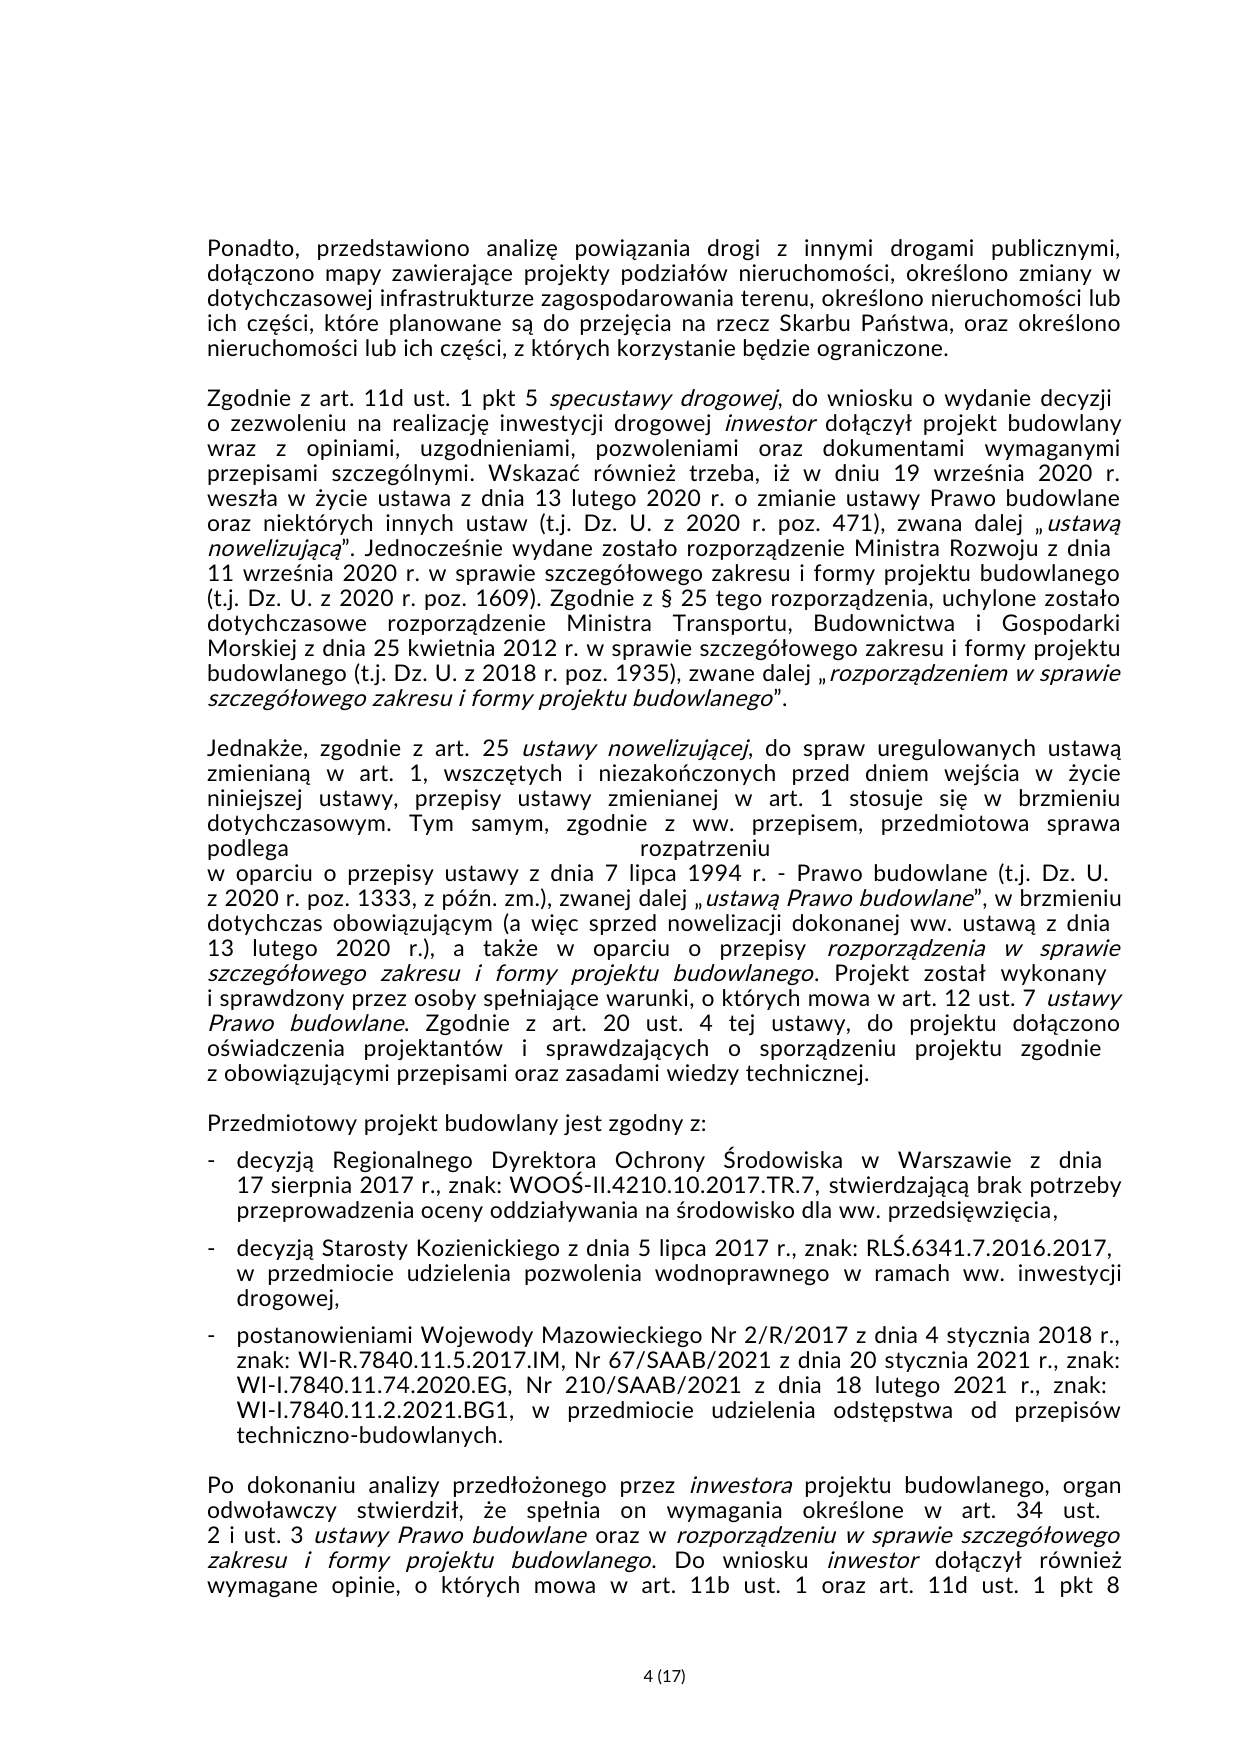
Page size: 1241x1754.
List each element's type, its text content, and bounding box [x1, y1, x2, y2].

list postanowieniami Wojewody Mazowieckiego Nr 2/R/2017 z dnia 4 stycznia 2018 r., znak: WI-R.7840.11.5.2017.IM, Nr 67/SAAB/2021 z dnia 20 stycznia 2021 r., znak: WI-I.7840.11.74.2020.EG, Nr 210/SAAB/2021 z dnia 18 lutego 2021 r., znak: WI-I.7840.11.2.2021.BG1, w przedmiocie udzielenia odstępstwa od przepisów techniczno-budowlanych. [207, 1324, 1122, 1449]
list decyzją Regionalnego Dyrektora Ochrony Środowiska w Warszawie z dnia 17 sierpnia 2017 r., znak: WOOŚ-II.4210.10.2017.TR.7, stwierdzającą brak potrzeby przeprowadzenia oceny oddziaływania na środowisko dla ww. przedsięwzięcia, [207, 1149, 1122, 1224]
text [207, 236, 1122, 361]
text Zgodnie z art. 11d ust. 1 pkt 5 specustawy drogowej, do wniosku o wydanie decyzji o zezwoleniu na realizację inwestycji drogowej inwestor dołączył projekt budowlany wraz z opiniami, uzgodnieniami, pozwoleniami oraz dokumentami wymaganymi przepisami szczególnymi. Wskazać również trzeba, iż w dniu 19 września 2020 r. weszła w życie ustawa z dnia 13 lutego 2020 r. o zmianie ustawy Prawo budowlane oraz niektórych innych ustaw (t.j. Dz. U. z 2020 r. poz. 471), zwana dalej „ustawą nowelizującą”. Jednocześnie wydane zostało rozporządzenie Ministra Rozwoju z dnia 11 września 2020 r. w sprawie szczegółowego zakresu i formy projektu budowlanego (t.j. Dz. U. z 2020 r. poz. 1609). Zgodnie z § 25 tego rozporządzenia, uchylone zostało dotychczasowe rozporządzenie Ministra Transportu, Budownictwa i Gospodarki Morskiej z dnia 25 kwietnia 2012 r. w sprawie szczegółowego zakresu i formy projektu budowlanego (t.j. Dz. U. z 2018 r. poz. 1935), zwane dalej „rozporządzeniem w sprawie szczegółowego zakresu i formy projektu budowlanego”. [207, 386, 1122, 711]
text Jednakże, zgodnie z art. 25 ustawy nowelizującej, do spraw uregulowanych ustawą zmienianą w art. 1, wszczętych i niezakończonych przed dniem wejścia w życie niniejszej ustawy, przepisy ustawy zmienianej w art. 1 stosuje się w brzmieniu dotychczasowym. Tym samym, zgodnie z ww. przepisem, przedmiotowa sprawa podlega rozpatrzeniu w oparciu o przepisy ustawy z dnia 7 lipca 1994 r. - Prawo budowlane (t.j. Dz. U. z 2020 r. poz. 1333, z późn. zm.), zwanej dalej „ustawą Prawo budowlane”, w brzmieniu dotychczas obowiązującym (a więc sprzed nowelizacji dokonanej ww. ustawą z dnia 13 lutego 2020 r.), a także w oparciu o przepisy rozporządzenia w sprawie szczegółowego zakresu i formy projektu budowlanego. Projekt został wykonany i sprawdzony przez osoby spełniające warunki, o których mowa w art. 12 ust. 7 ustawy Prawo budowlane. Zgodnie z art. 20 ust. 4 tej ustawy, do projektu dołączono oświadczenia projektantów i sprawdzających o sporządzeniu projektu zgodnie z obowiązującymi przepisami oraz zasadami wiedzy technicznej. [207, 736, 1122, 1086]
list decyzją Starosty Kozienickiego z dnia 5 lipca 2017 r., znak: RLŚ.6341.7.2016.2017, w przedmiocie udzielenia pozwolenia wodnoprawnego w ramach ww. inwestycji drogowej, [207, 1236, 1122, 1311]
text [207, 1474, 1122, 1599]
text Przedmiotowy projekt budowlany jest zgodny z: [207, 1111, 1122, 1136]
